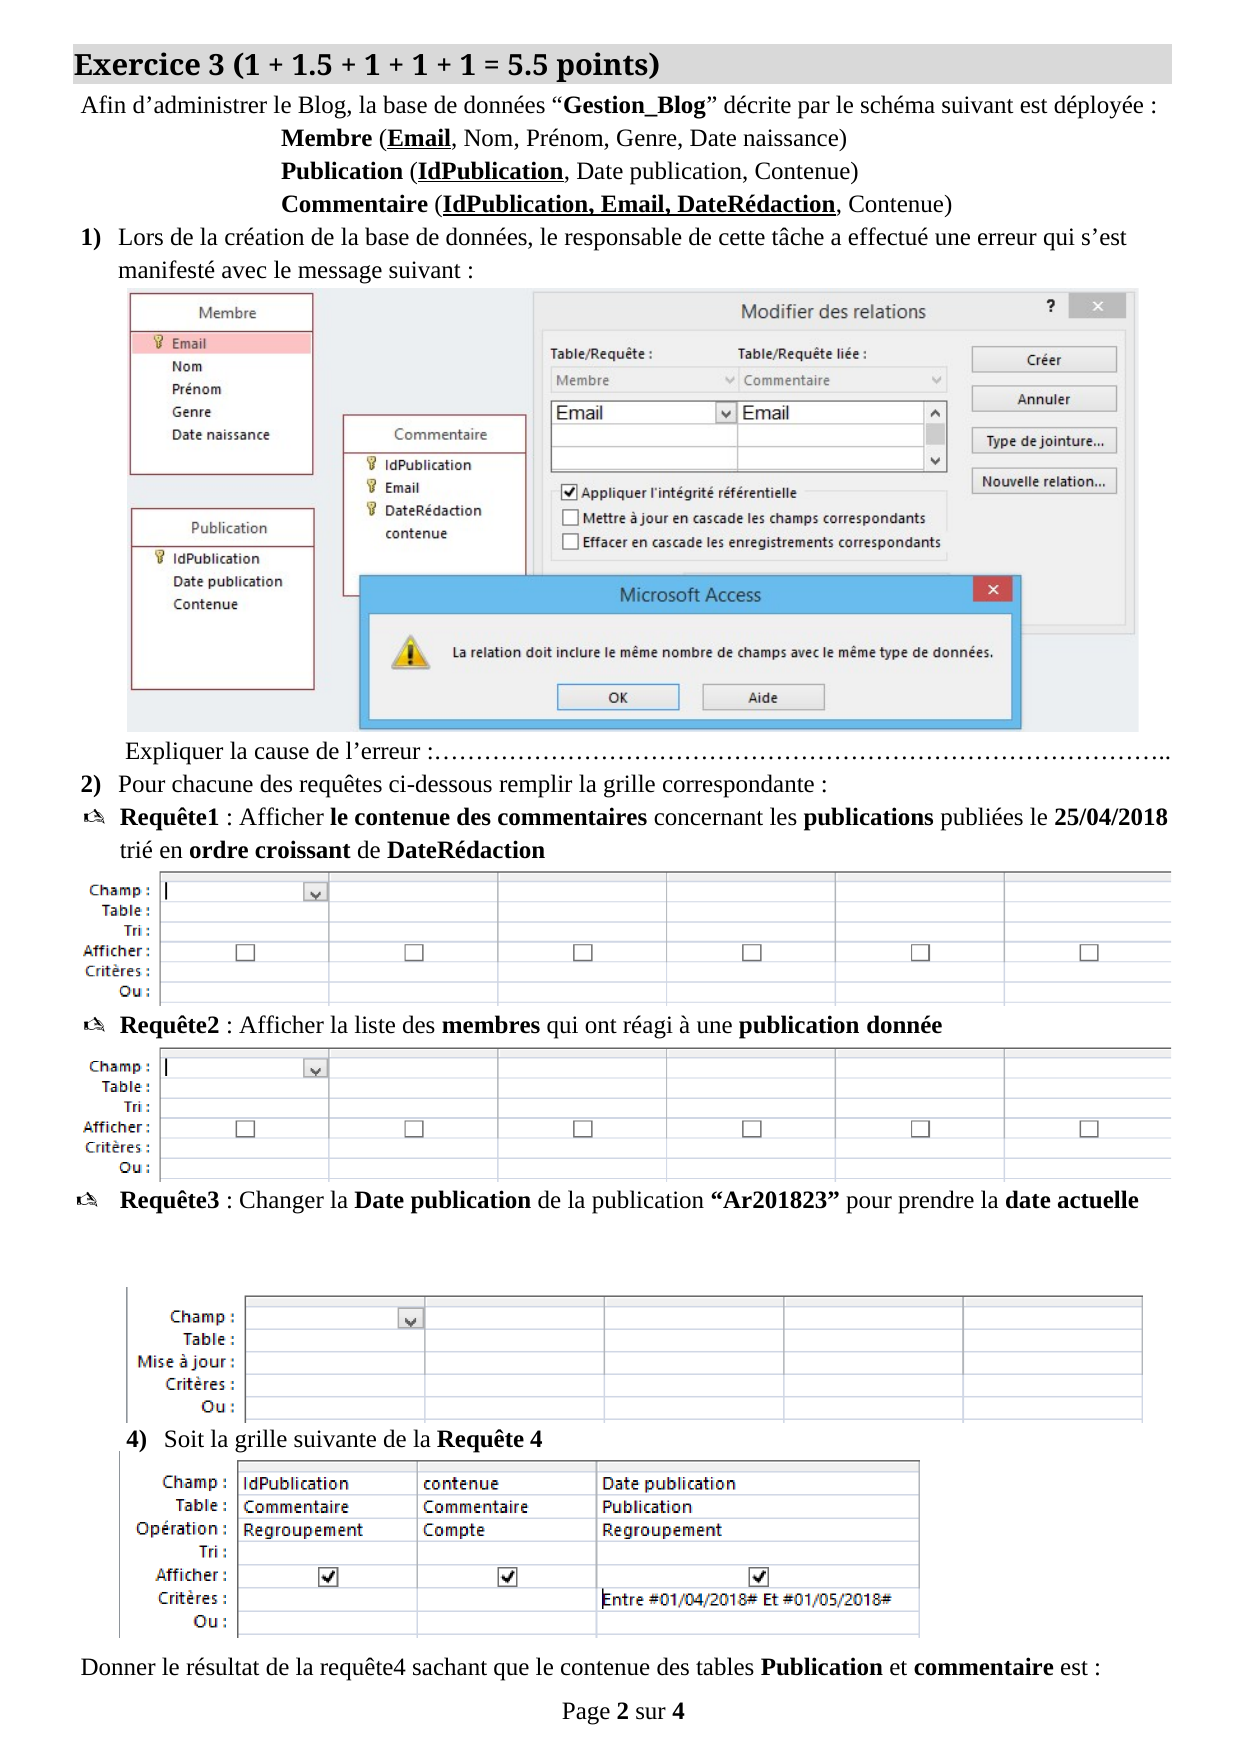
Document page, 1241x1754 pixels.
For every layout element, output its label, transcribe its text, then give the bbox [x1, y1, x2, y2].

picture [127, 288, 1139, 732]
subtitle Commentaire (IdPublication, Email, DateRédaction, Contenue) [281, 189, 1172, 218]
text Afin d’administrer le Blog, la base de données “Gestion_Blog” décrite par le schéma suivant est déployée : [80, 90, 1172, 119]
text Membre (Email, Nom, Prénom, Genre, Date naissance) [281, 123, 1172, 152]
picture [81, 1043, 1172, 1182]
picture [125, 1286, 1143, 1423]
text Expliquer la cause de l’erreur :…………………………………………………………………………….. [75, 736, 1171, 764]
list Pour chacune des requêtes ci-dessous remplir la grille correspondante : [80, 769, 1172, 798]
list Requête1 : Afficher le contenue des commentaires concernant les publications publiées le 25/04/2018 trié en ordre croissant de DateRédaction [82, 802, 1172, 864]
subtitle Exercice 3 (1 + 1.5 + 1 + 1 + 1 = 5.5 points) [73, 44, 1172, 84]
list Requête3 : Changer la Date publication de la publication “Ar201823” pour prendre la date actuelle [75, 1186, 1171, 1214]
picture [118, 1450, 920, 1638]
list Requête2 : Afficher la liste des membres qui ont réagi à une publication donnée [82, 1010, 1172, 1039]
picture [81, 867, 1172, 1006]
list Lors de la création de la base de données, le responsable de cette tâche a effectué une erreur qui s’est manifesté avec le message suivant : [80, 222, 1172, 284]
text Publication (IdPublication, Date publication, Contenue) [281, 156, 1172, 185]
